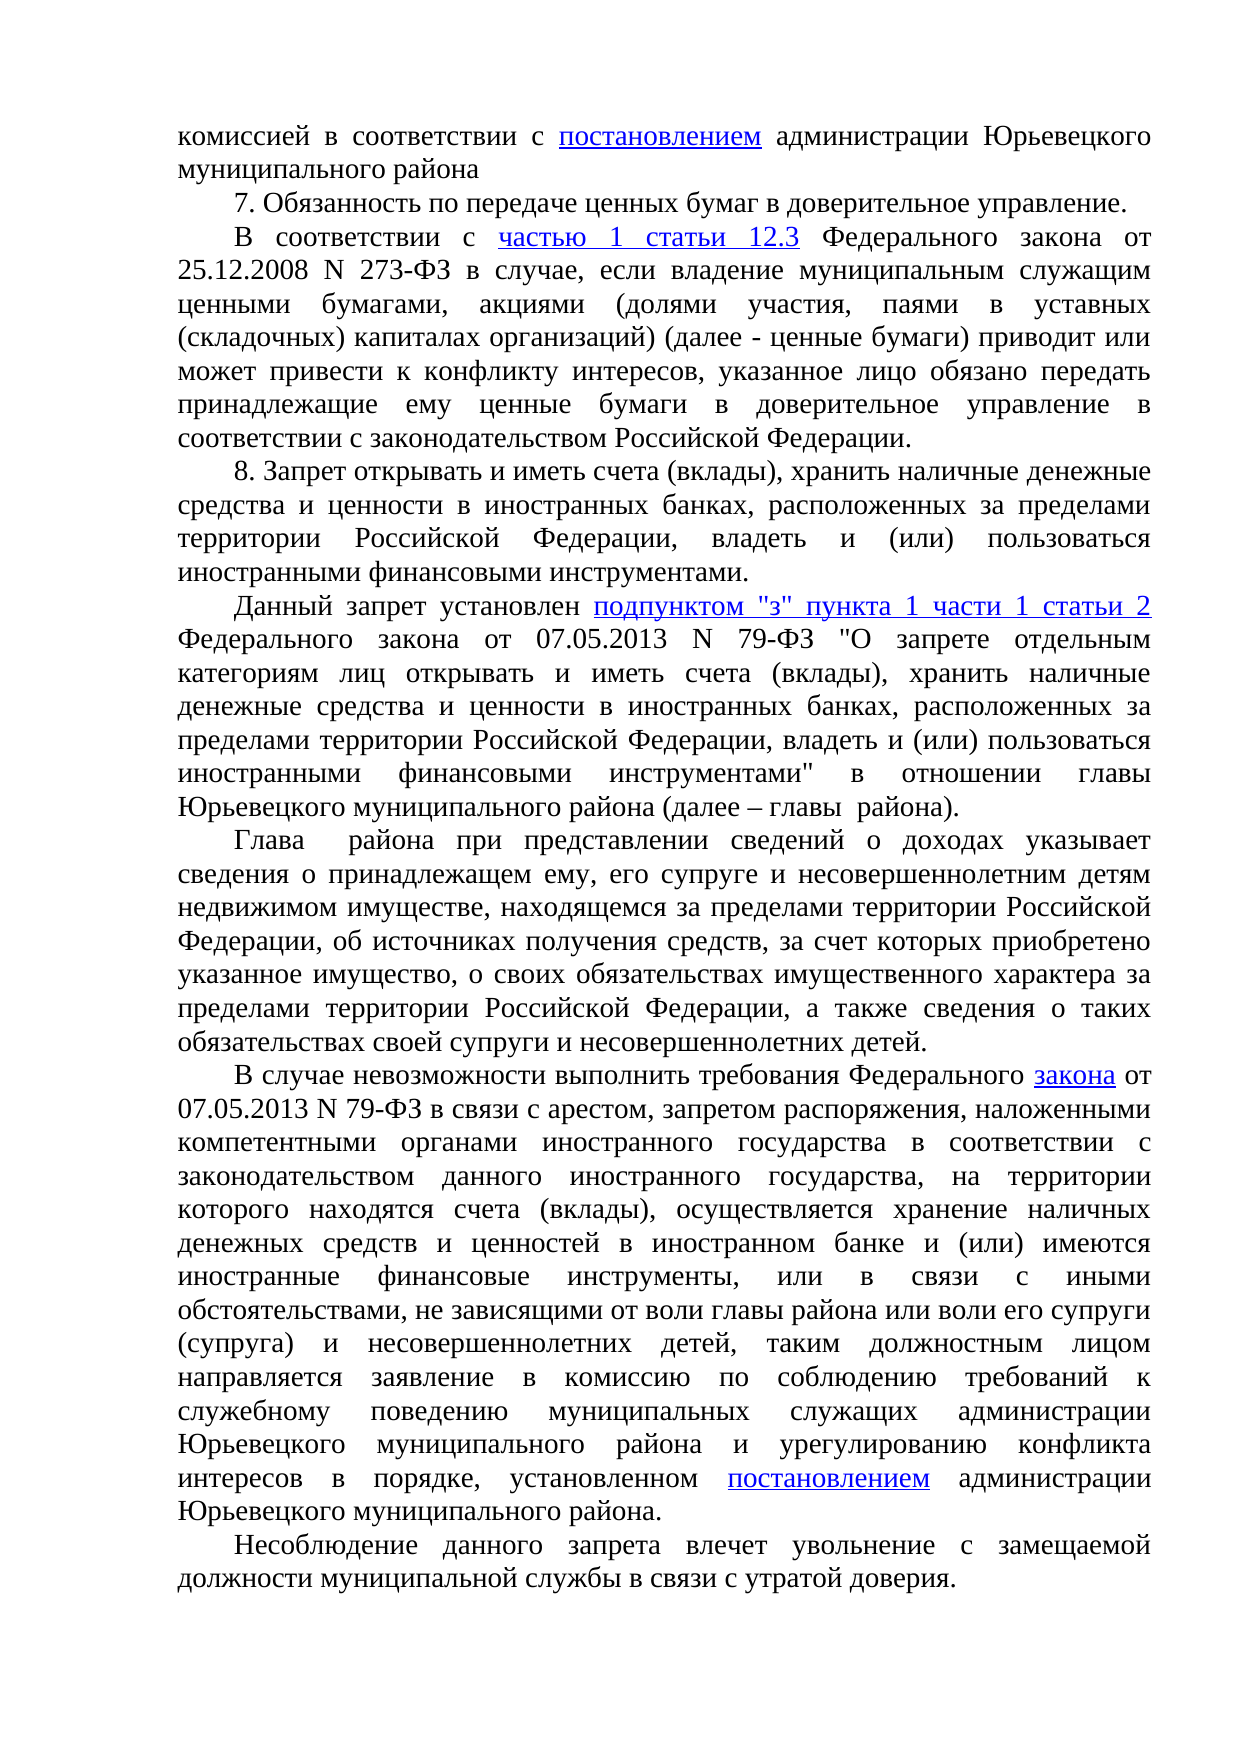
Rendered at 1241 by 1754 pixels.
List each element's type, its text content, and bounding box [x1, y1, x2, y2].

text 7. Обязанность по передаче ценных бумаг в доверительное управление. [177, 185, 1152, 219]
text Глава района при представлении сведений о доходах указывает сведения о принадлежащем ему, его супруге и несовершеннолетним детям недвижимом имуществе, находящемся за пределами территории Российской Федерации, об источниках получения средств, за счет которых приобретено указанное имущество, о своих обязательствах имущественного характера за пределами территории Российской Федерации, а также сведения о таких обязательствах своей супруги и несовершеннолетних детей. [177, 822, 1152, 1057]
text Данный запрет установлен подпунктом "з" пункта 1 части 1 статьи 2 Федерального закона от 07.05.2013 N 79-ФЗ "О запрете отдельным категориям лиц открывать и иметь счета (вклады), хранить наличные денежные средства и ценности в иностранных банках, расположенных за пределами территории Российской Федерации, владеть и (или) пользоваться иностранными финансовыми инструментами" в отношении главы Юрьевецкого муниципального района (далее – главы района). [177, 588, 1152, 822]
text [177, 118, 1152, 185]
text В соответствии с частью 1 статьи 12.3 Федерального закона от 25.12.2008 N 273-ФЗ в случае, если владение муниципальным служащим ценными бумагами, акциями (долями участия, паями в уставных (складочных) капиталах организаций) (далее - ценные бумаги) приводит или может привести к конфликту интересов, указанное лицо обязано передать принадлежащие ему ценные бумаги в доверительное управление в соответствии с законодательством Российской Федерации. [177, 219, 1152, 453]
text 8. Запрет открывать и иметь счета (вклады), хранить наличные денежные средства и ценности в иностранных банках, расположенных за пределами территории Российской Федерации, владеть и (или) пользоваться иностранными финансовыми инструментами. [177, 453, 1152, 588]
text Несоблюдение данного запрета влечет увольнение с замещаемой должности муниципальной службы в связи с утратой доверия. [177, 1527, 1152, 1594]
text В случае невозможности выполнить требования Федерального закона от 07.05.2013 N 79-ФЗ в связи с арестом, запретом распоряжения, наложенными компетентными органами иностранного государства в соответствии с законодательством данного иностранного государства, на территории которого находятся счета (вклады), осуществляется хранение наличных денежных средств и ценностей в иностранном банке и (или) имеются иностранные финансовые инструменты, или в связи с иными обстоятельствами, не зависящими от воли главы района или воли его супруги (супруга) и несовершеннолетних детей, таким должностным лицом направляется заявление в комиссию по соблюдению требований к служебному поведению муниципальных служащих администрации Юрьевецкого муниципального района и урегулированию конфликта интересов в порядке, установленном постановлением администрации Юрьевецкого муниципального района. [177, 1057, 1152, 1527]
